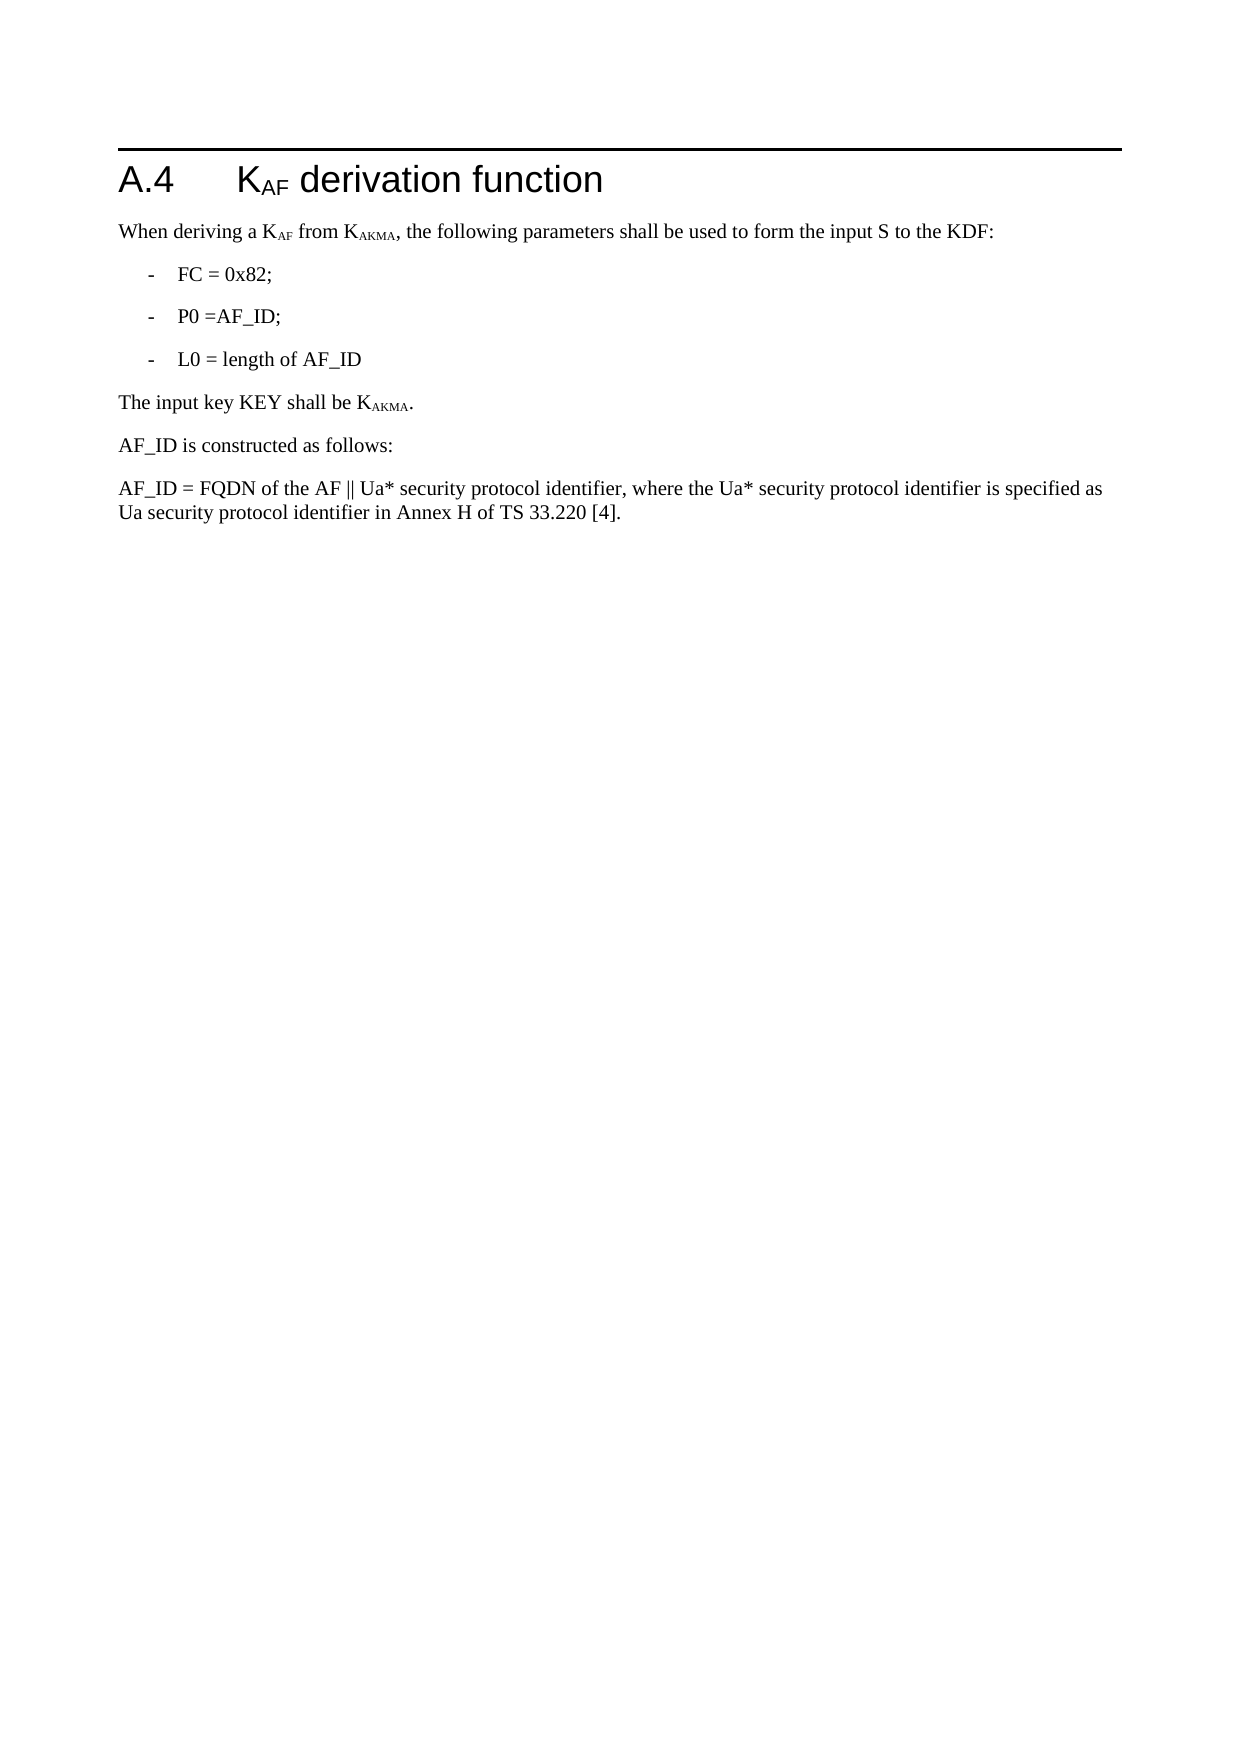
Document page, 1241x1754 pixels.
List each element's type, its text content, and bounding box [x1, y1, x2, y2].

text When deriving a KAF from KAKMA, the following parameters shall be used to form the input S to the KDF: [118, 219, 1122, 243]
text - L0 = length of AF_ID [148, 347, 1122, 371]
text AF_ID = FQDN of the AF || Ua* security protocol identifier, where the Ua* security protocol identifier is specified as Ua security protocol identifier in Annex H of TS 33.220 [4]. [118, 476, 1122, 524]
text - FC = 0x82; [148, 262, 1122, 286]
text The input key KEY shall be KAKMA. [118, 390, 1122, 414]
text AF_ID is constructed as follows: [118, 433, 1122, 457]
text - P0 =AF_ID; [148, 304, 1122, 328]
subtitle A.4 KAF derivation function [118, 151, 1122, 200]
